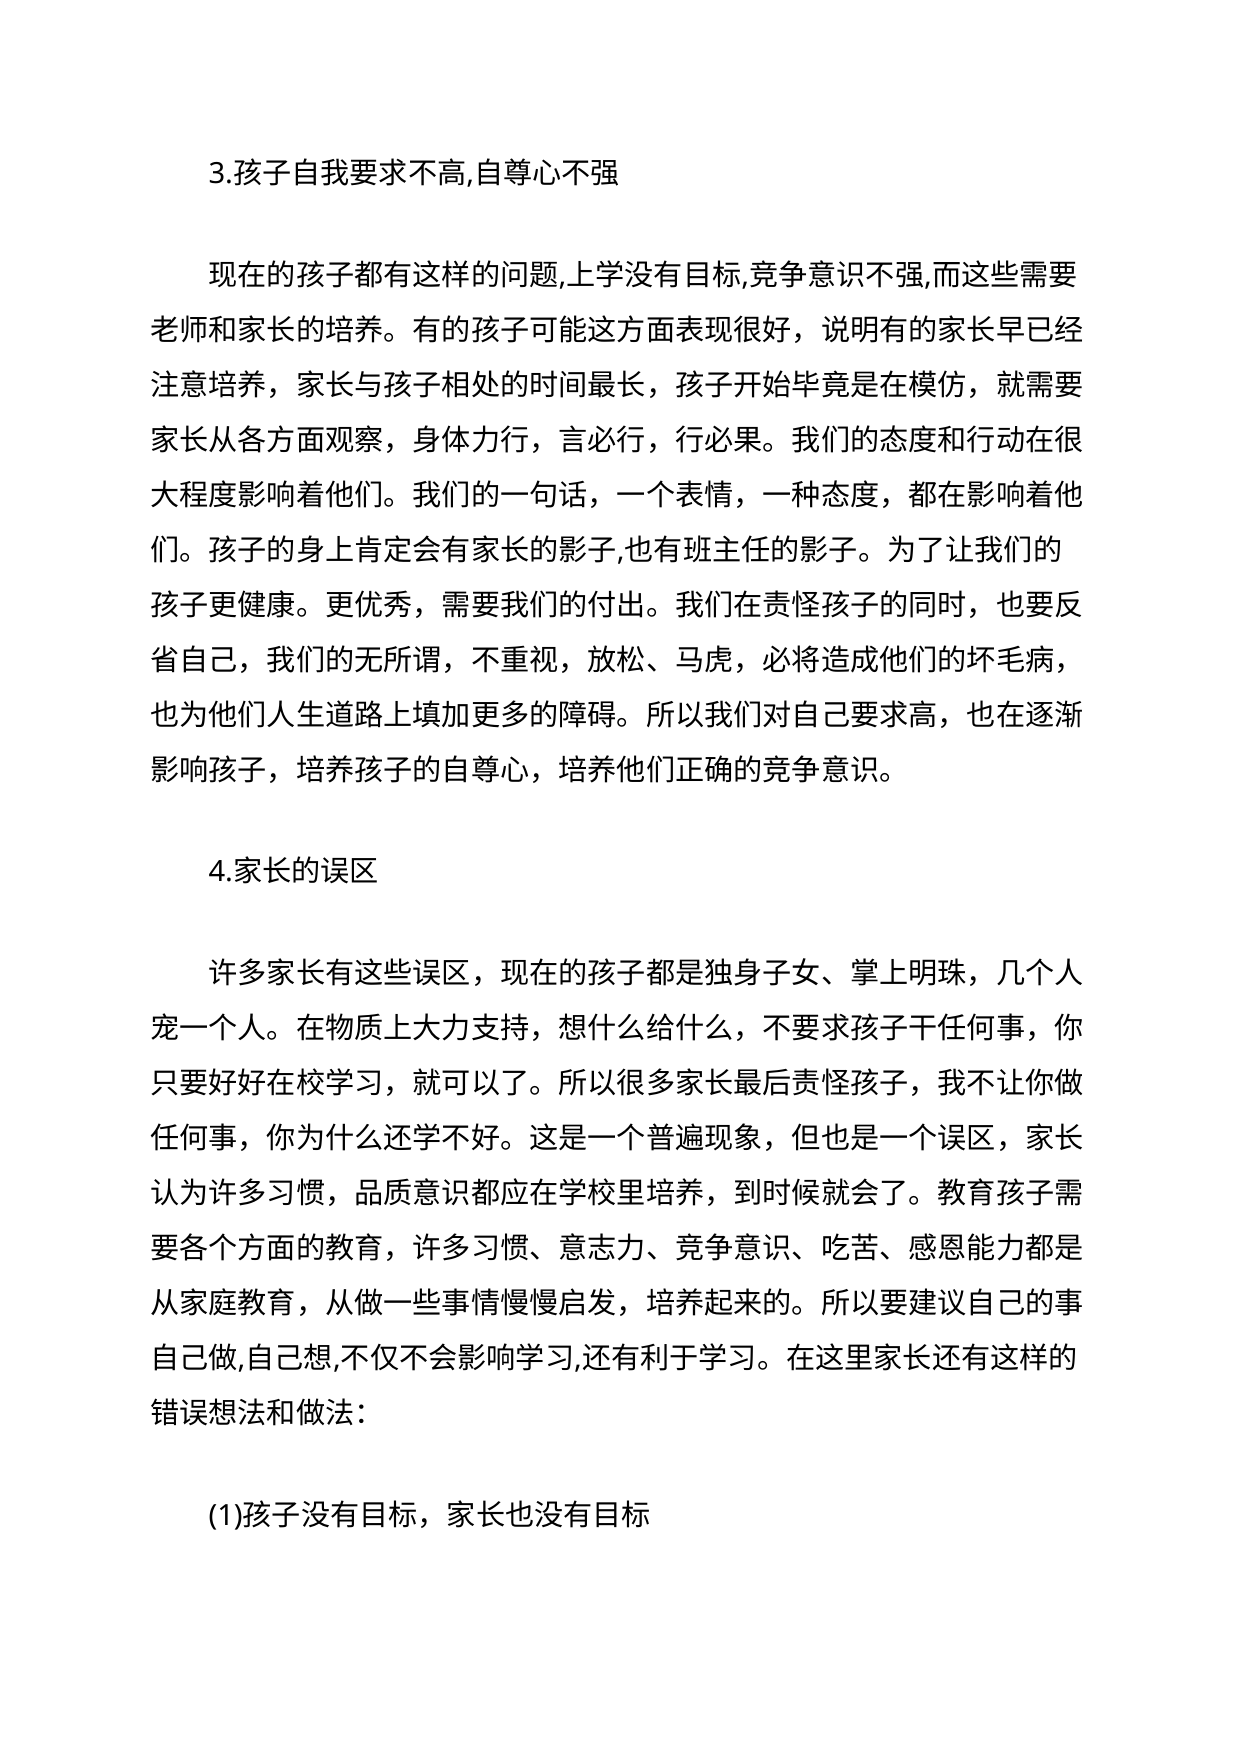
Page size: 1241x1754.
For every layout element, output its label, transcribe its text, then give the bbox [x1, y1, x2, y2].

text (1)孩子没有目标，家长也没有目标 [150, 1491, 1090, 1533]
text 许多家长有这些误区，现在的孩子都是独身子女、掌上明珠，几个人宠一个人。在物质上大力支持，想什么给什么，不要求孩子干任何事，你只要好好在校学习，就可以了。所以很多家长最后责怪孩子，我不让你做任何事，你为什么还学不好。这是一个普遍现象，但也是一个误区，家长认为许多习惯，品质意识都应在学校里培养，到时候就会了。教育孩子需要各个方面的教育，许多习惯、意志力、竞争意识、吃苦、感恩能力都是从家庭教育，从做一些事情慢慢启发，培养起来的。所以要建议自己的事自己做,自己想,不仅不会影响学习,还有利于学习。在这里家长还有这样的错误想法和做法： [150, 950, 1090, 1432]
text 4.家长的误区 [150, 848, 1090, 890]
text 3.孩子自我要求不高,自尊心不强 [150, 150, 1090, 192]
text 现在的孩子都有这样的问题,上学没有目标,竞争意识不强,而这些需要老师和家长的培养。有的孩子可能这方面表现很好，说明有的家长早已经注意培养，家长与孩子相处的时间最长，孩子开始毕竟是在模仿，就需要家长从各方面观察，身体力行，言必行，行必果。我们的态度和行动在很大程度影响着他们。我们的一句话，一个表情，一种态度，都在影响着他们。孩子的身上肯定会有家长的影子,也有班主任的影子。为了让我们的孩子更健康。更优秀，需要我们的付出。我们在责怪孩子的同时，也要反省自己，我们的无所谓，不重视，放松、马虎，必将造成他们的坏毛病，也为他们人生道路上填加更多的障碍。所以我们对自己要求高，也在逐渐影响孩子，培养孩子的自尊心，培养他们正确的竞争意识。 [150, 252, 1090, 788]
